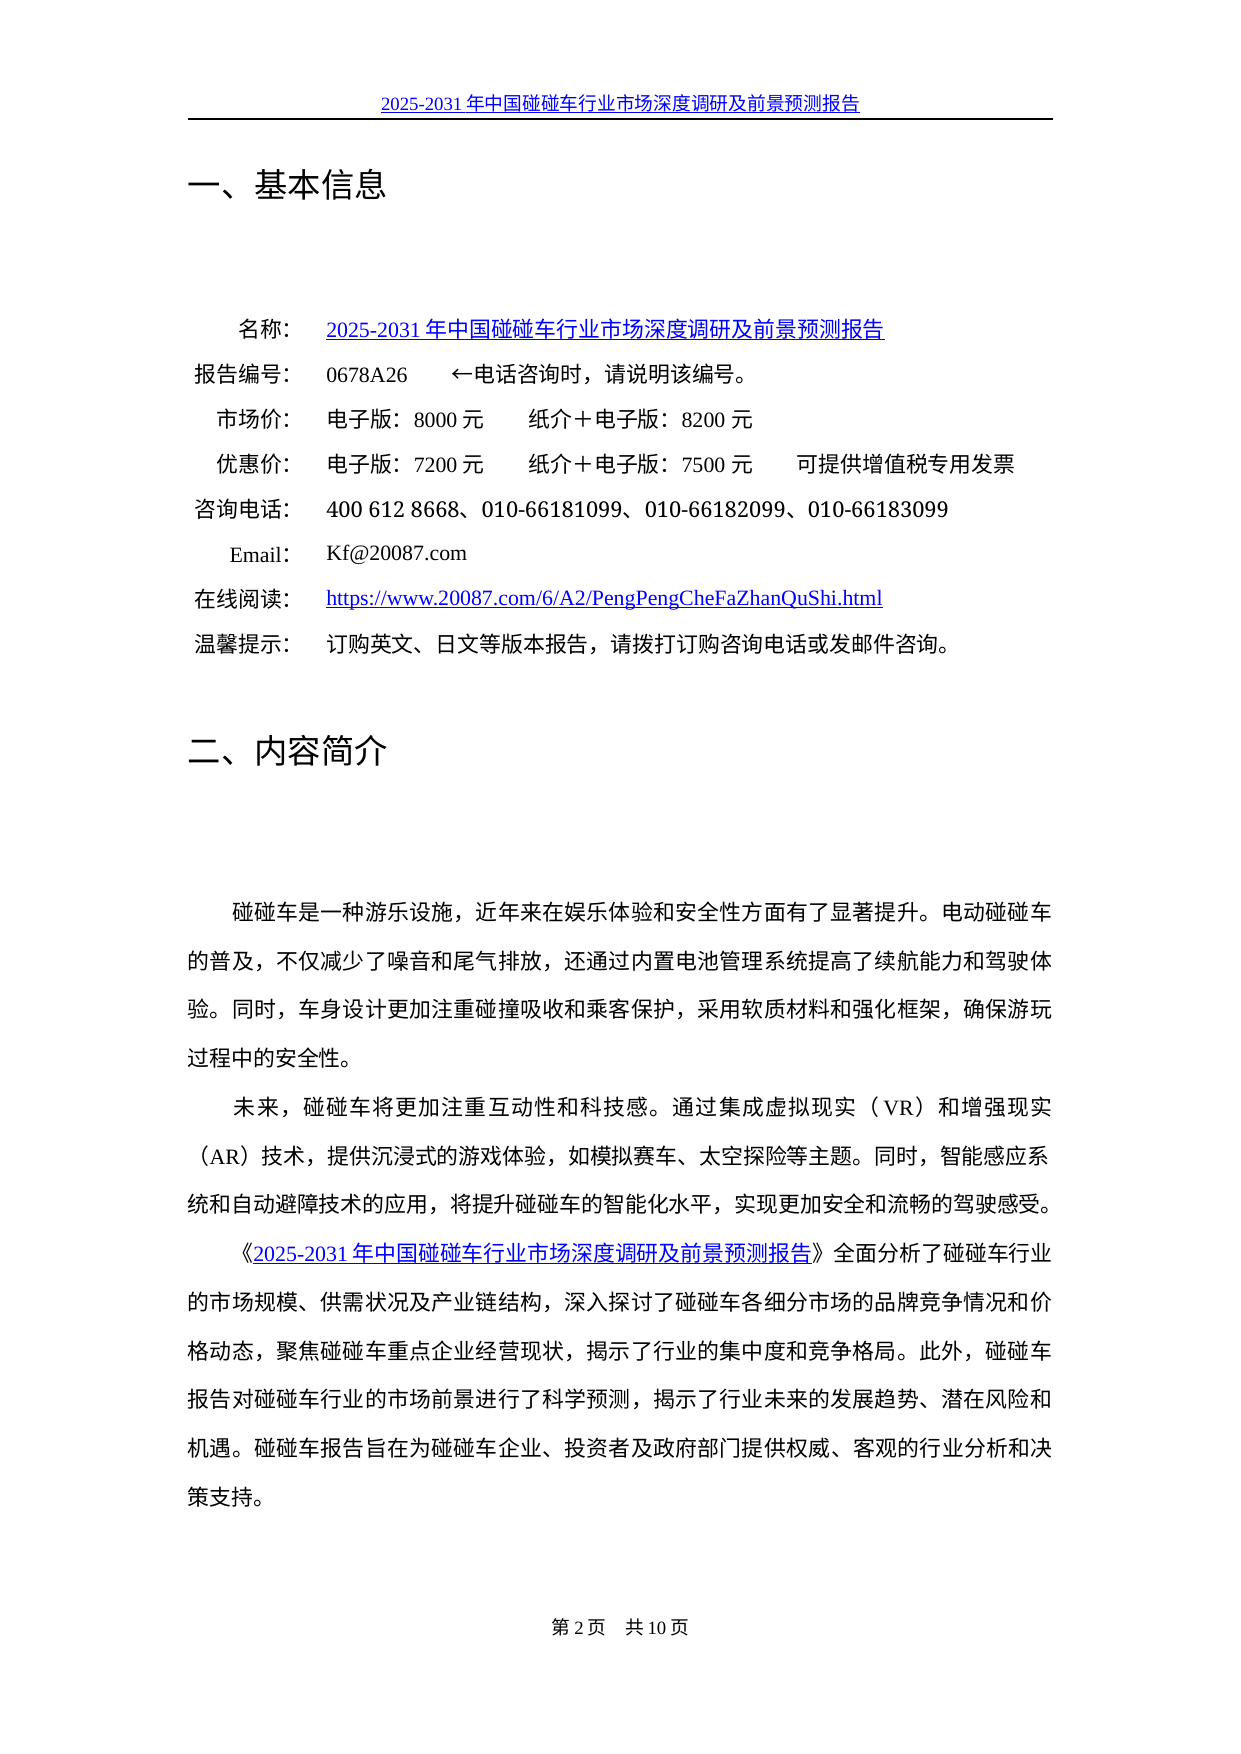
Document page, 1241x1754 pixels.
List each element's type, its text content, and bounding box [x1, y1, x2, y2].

table_cell 在线阅读： [167, 582, 315, 627]
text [187, 894, 1053, 1512]
table_cell [315, 582, 1073, 627]
table_cell 报告编号： [167, 357, 315, 402]
table_cell 0678A26 ←电话咨询时，请说明该编号。 [315, 357, 1073, 402]
table_cell 400 612 8668、010-66181099、010-66182099、010-66183099 [315, 492, 1073, 537]
table_cell 电子版：8000 元 纸介＋电子版：8200 元 [315, 402, 1073, 447]
table_cell Email： [167, 537, 315, 582]
table_cell 订购英文、日文等版本报告，请拨打订购咨询电话或发邮件咨询。 [315, 627, 1073, 672]
table_cell 市场价： [167, 402, 315, 447]
table_cell 电子版：7200 元 纸介＋电子版：7500 元 可提供增值税专用发票 [315, 447, 1073, 492]
title 二、内容简介 [187, 717, 1053, 782]
table_cell 优惠价： [167, 447, 315, 492]
table_cell 咨询电话： [167, 492, 315, 537]
table_cell Kf@20087.com [315, 537, 1073, 582]
table_cell 温馨提示： [167, 627, 315, 672]
table_header 名称： [167, 312, 315, 357]
table_header 2025-2031年中国碰碰车行业市场深度调研及前景预测报告 [315, 312, 1073, 357]
title 一、基本信息 [187, 150, 1053, 215]
